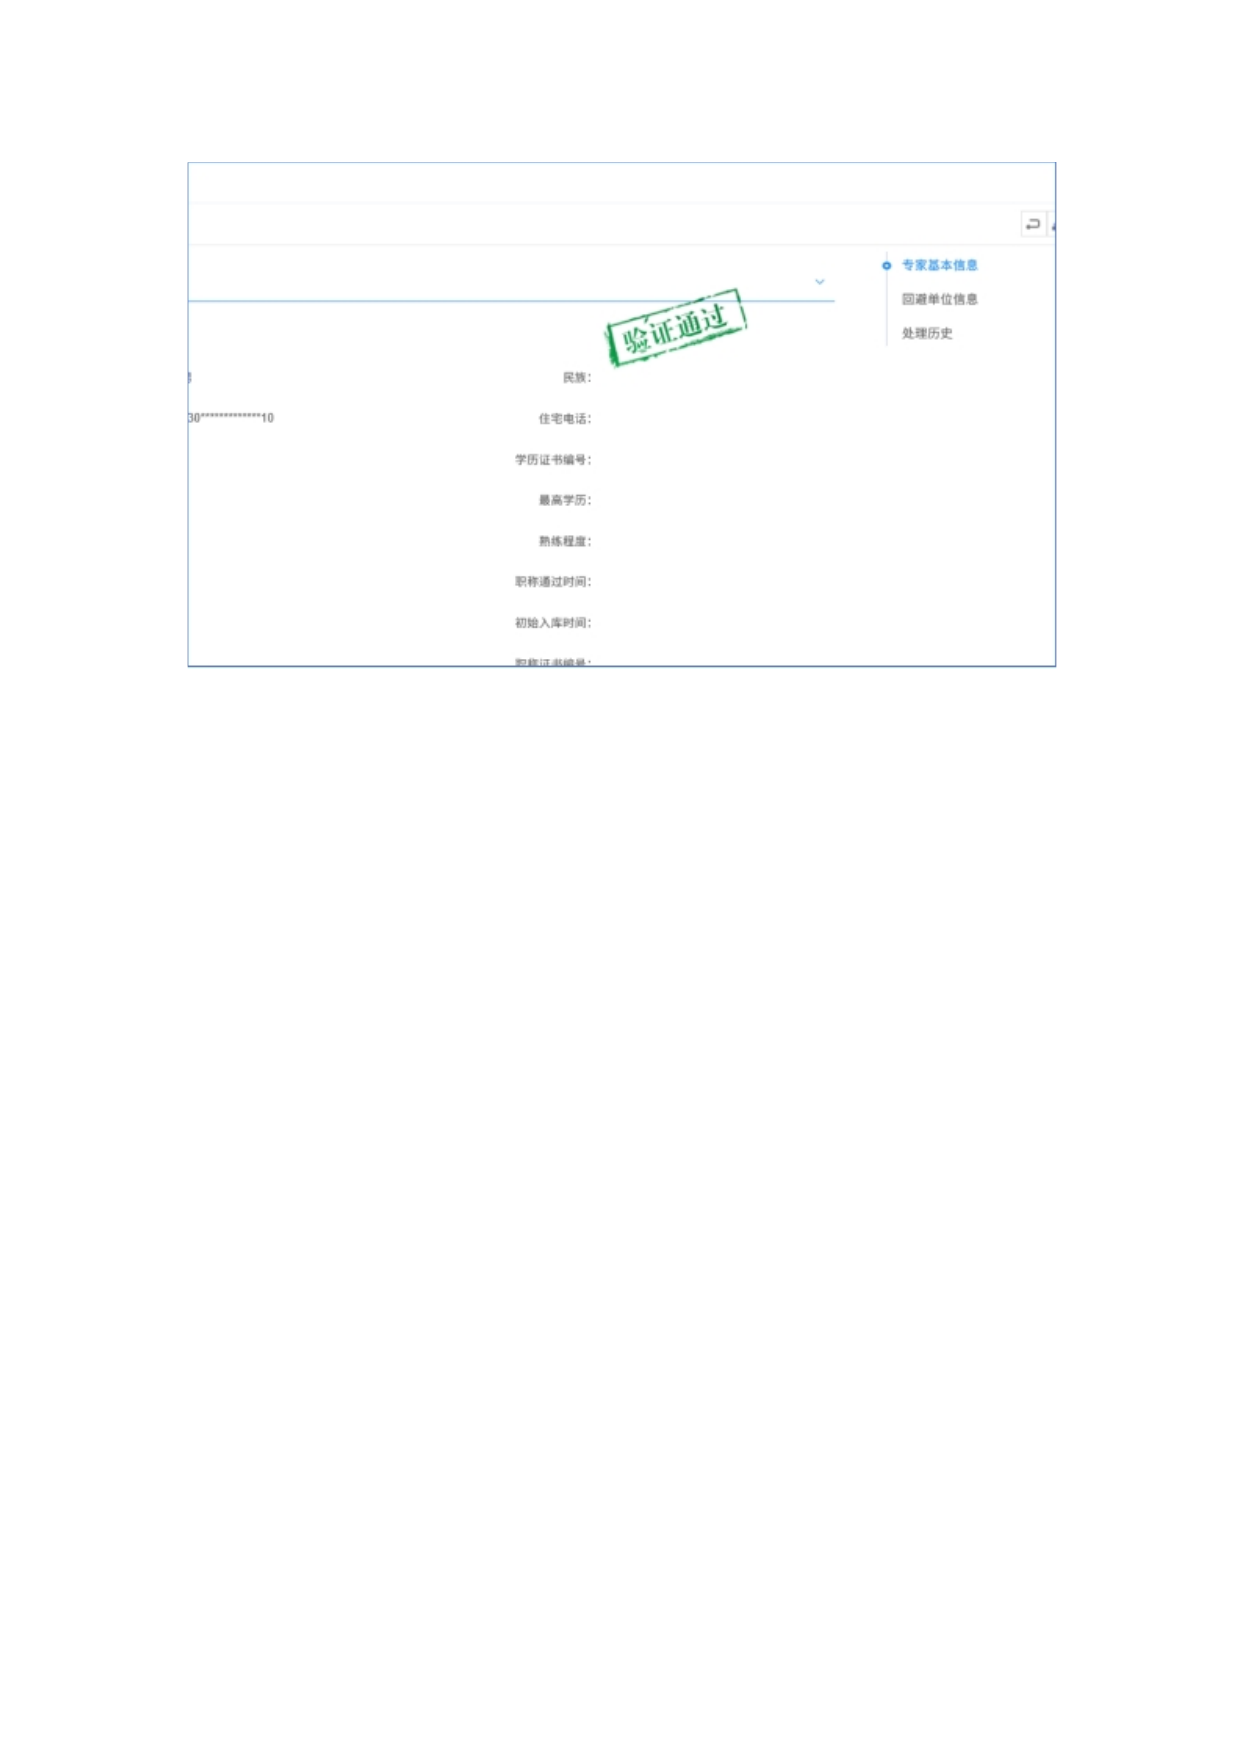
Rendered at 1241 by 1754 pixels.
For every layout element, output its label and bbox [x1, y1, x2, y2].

picture [187, 162, 1057, 669]
